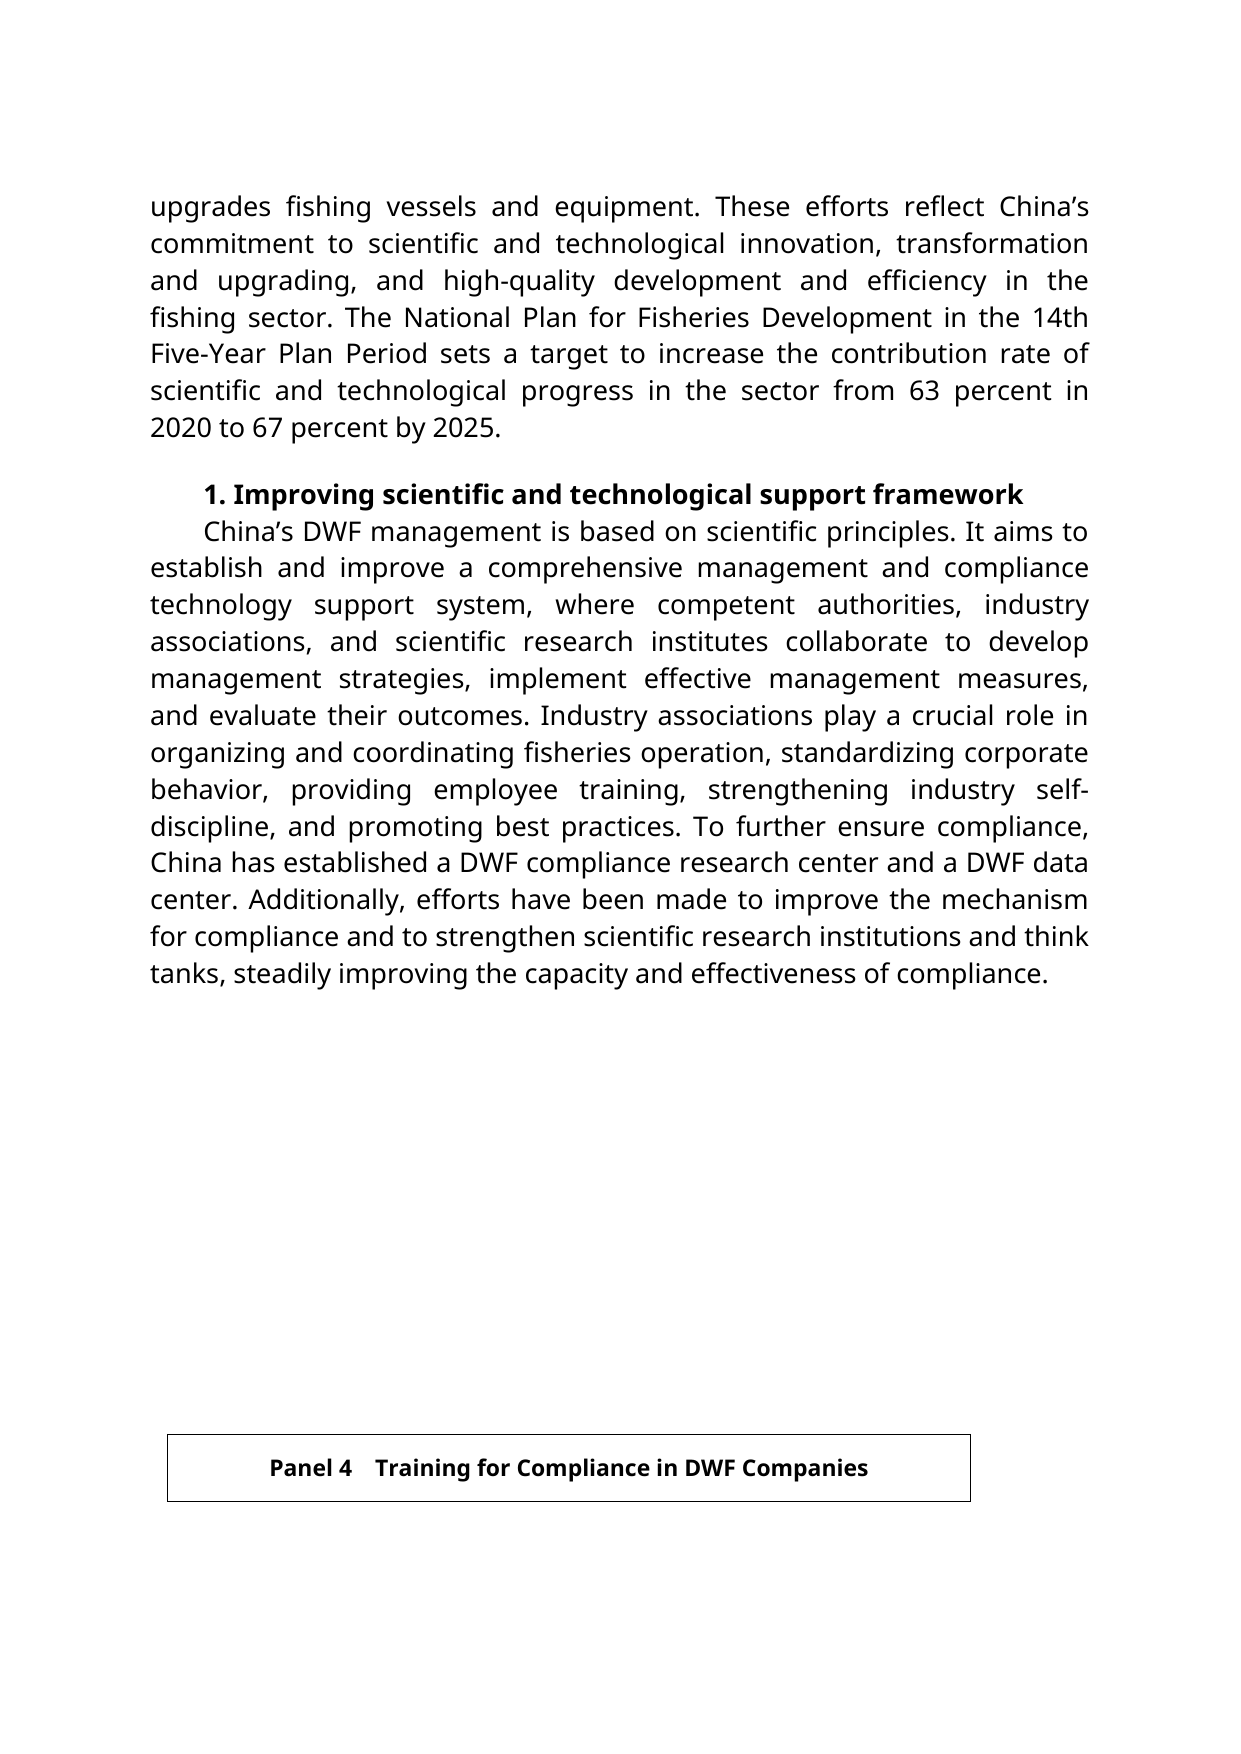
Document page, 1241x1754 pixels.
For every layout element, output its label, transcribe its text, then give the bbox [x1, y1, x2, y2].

table_header Panel 4 Training for Compliance in DWF Companies [168, 1435, 970, 1501]
text China’s DWF management is based on scientific principles. It aims to establish and improve a comprehensive management and compliance technology support system, where competent authorities, industry associations, and scientific research institutes collaborate to develop management strategies, implement effective management measures, and evaluate their outcomes. Industry associations play a crucial role in organizing and coordinating fisheries operation, standardizing corporate behavior, providing employee training, strengthening industry self-discipline, and promoting best practices. To further ensure compliance, China has established a DWF compliance research center and a DWF data center. Additionally, efforts have been made to improve the mechanism for compliance and to strengthen scientific research institutions and think tanks, steadily improving the capacity and effectiveness of compliance. [150, 512, 1090, 991]
text 1. Improving scientific and technological support framework [150, 475, 1090, 512]
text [150, 187, 1090, 446]
